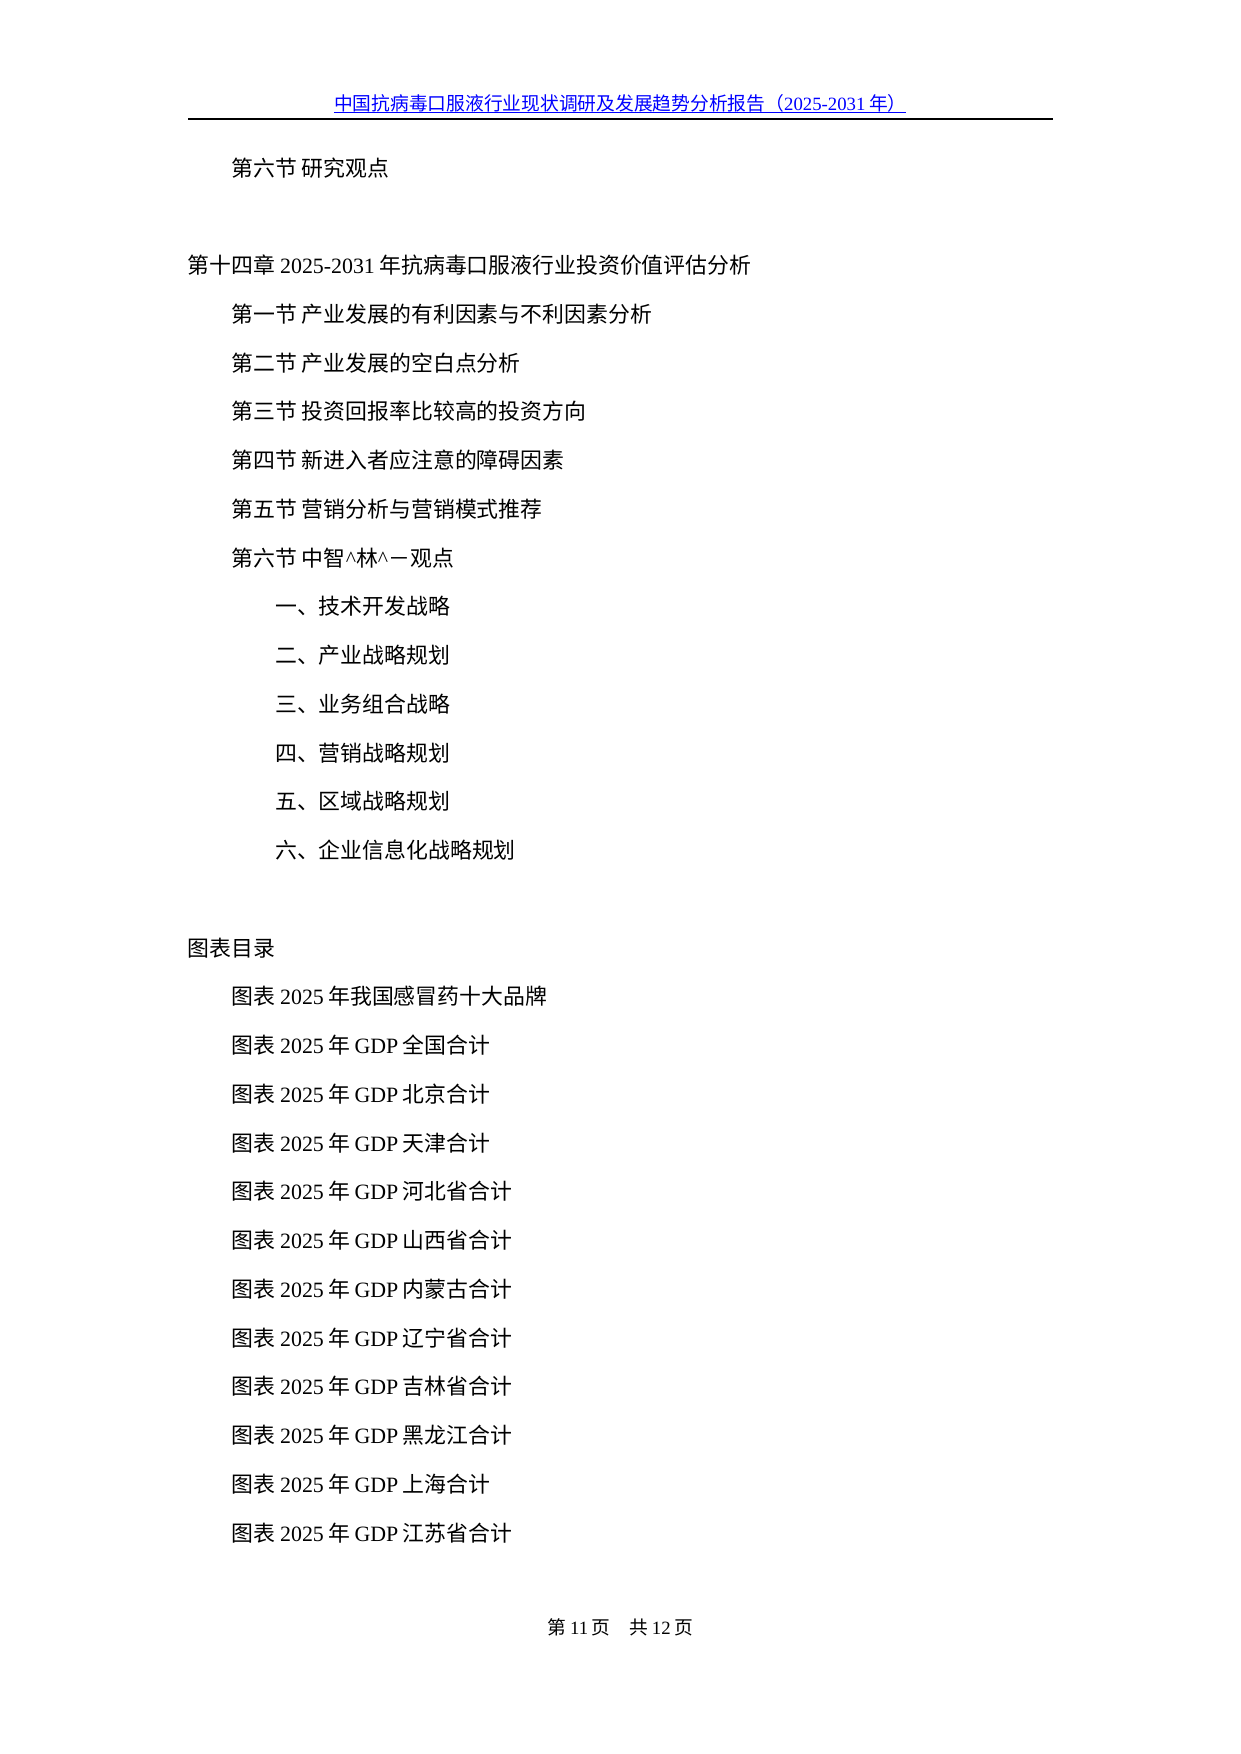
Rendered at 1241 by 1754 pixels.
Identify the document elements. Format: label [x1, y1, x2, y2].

text [187, 150, 1053, 1548]
